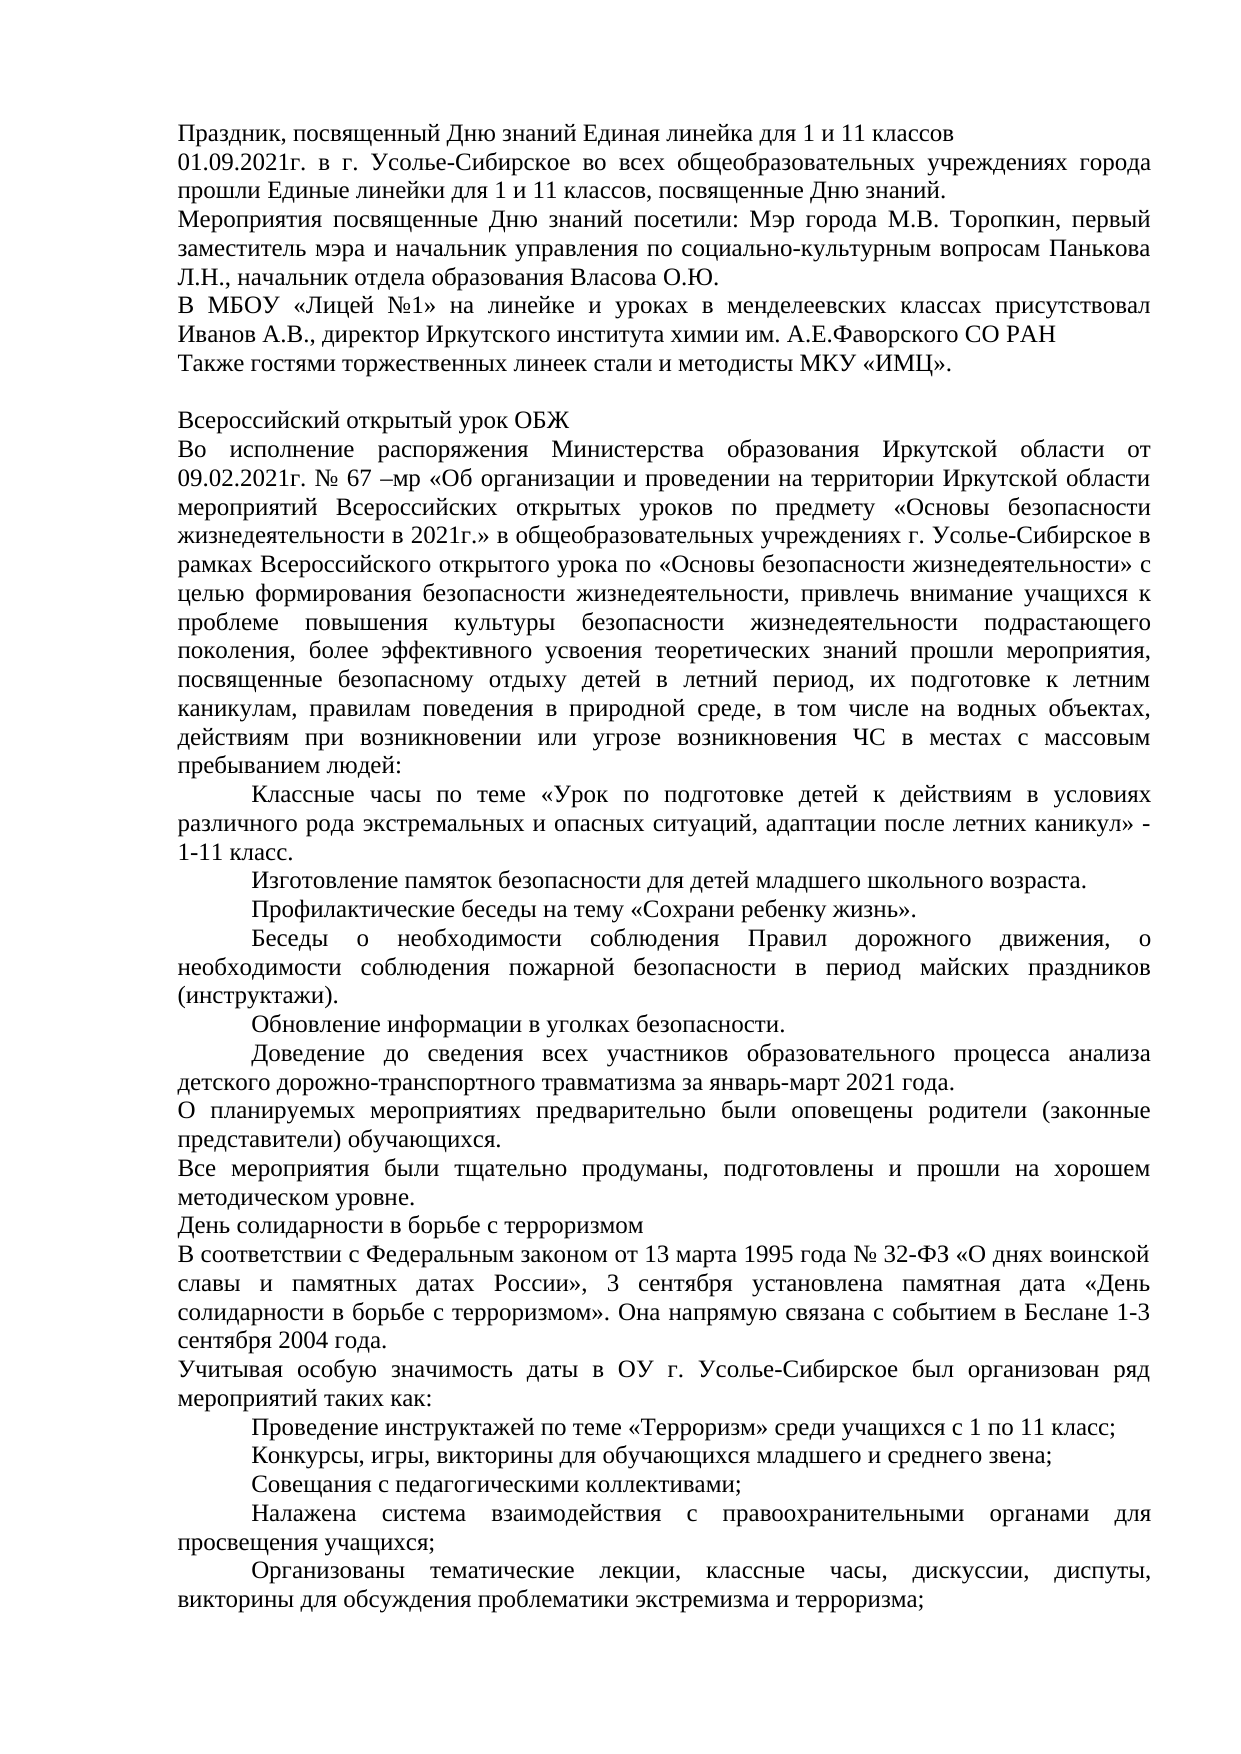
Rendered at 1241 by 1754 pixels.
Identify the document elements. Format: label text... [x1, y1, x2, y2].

text  Классные часы по теме «Урок по подготовке детей к действиям в условиях различного рода экстремальных и опасных ситуаций, адаптации после летних каникул» - 1-11 класс. [177, 779, 1152, 866]
text День солидарности в борьбе с терроризмом [177, 1211, 1152, 1239]
text  Организованы тематические лекции, классные часы, дискуссии, диспуты, викторины для обсуждения проблематики экстремизма и терроризма; [177, 1556, 1152, 1613]
text  Проведение инструктажей по теме «Терроризм» среди учащихся с 1 по 11 класс; [177, 1412, 1152, 1441]
text  Доведение до сведения всех участников образовательного процесса анализа детского дорожно-транспортного травматизма за январь-март 2021 года. [177, 1038, 1152, 1096]
text  Совещания с педагогическими коллективами; [177, 1469, 1152, 1498]
text  Конкурсы, игры, викторины для обучающихся младшего и среднего звена; [177, 1441, 1152, 1469]
text  Изготовление памяток безопасности для детей младшего школьного возраста. [177, 866, 1152, 894]
text Всероссийский открытый урок ОБЖ [177, 406, 1152, 434]
text В соответствии с Федеральным законом от 13 марта 1995 года № 32-ФЗ «О днях воинской славы и памятных датах России», 3 сентября установлена памятная дата «День солидарности в борьбе с терроризмом». Она напрямую связана с событием в Беслане 1-3 сентября 2004 года. [177, 1239, 1152, 1354]
text О планируемых мероприятиях предварительно были оповещены родители (законные представители) обучающихся. [177, 1096, 1152, 1153]
text В МБОУ «Лицей №1» на линейке и уроках в менделеевских классах присутствовал Иванов А.В., директор Иркутского института химии им. А.Е.Фаворского СО РАН [177, 291, 1152, 348]
text Учитывая особую значимость даты в ОУ г. Усолье-Сибирское был организован ряд мероприятий таких как: [177, 1354, 1152, 1412]
text  Беседы о необходимости соблюдения Правил дорожного движения, о необходимости соблюдения пожарной безопасности в период майских праздников (инструктажи). [177, 923, 1152, 1009]
text Праздник, посвященный Дню знаний Единая линейка для 1 и 11 классов [177, 118, 1152, 147]
text Мероприятия посвященные Дню знаний посетили: Мэр города М.В. Торопкин, первый заместитель мэра и начальник управления по социально-культурным вопросам Панькова Л.Н., начальник отдела образования Власова О.Ю. [177, 204, 1152, 291]
text  Профилактические беседы на тему «Сохрани ребенку жизнь». [177, 894, 1152, 923]
text Также гостями торжественных линеек стали и методисты МКУ «ИМЦ». [177, 348, 1152, 377]
text  Обновление информации в уголках безопасности. [177, 1009, 1152, 1038]
text 01.09.2021г. в г. Усолье-Сибирское во всех общеобразовательных учреждениях города прошли Единые линейки для 1 и 11 классов, посвященные Дню знаний. [177, 147, 1152, 204]
text Во исполнение распоряжения Министерства образования Иркутской области от 09.02.2021г. № 67 –мр «Об организации и проведении на территории Иркутской области мероприятий Всероссийских открытых уроков по предмету «Основы безопасности жизнедеятельности в 2021г.» в общеобразовательных учреждениях г. Усолье-Сибирское в рамках Всероссийского открытого урока по «Основы безопасности жизнедеятельности» с целью формирования безопасности жизнедеятельности, привлечь внимание учащихся к проблеме повышения культуры безопасности жизнедеятельности подрастающего поколения, более эффективного усвоения теоретических знаний прошли мероприятия, посвященные безопасному отдыху детей в летний период, их подготовке к летним каникулам, правилам поведения в природной среде, в том числе на водных объектах, действиям при возникновении или угрозе возникновения ЧС в местах с массовым пребыванием людей: [177, 434, 1152, 779]
text  Налажена система взаимодействия с правоохранительными органами для просвещения учащихся; [177, 1498, 1152, 1556]
text Все мероприятия были тщательно продуманы, подготовлены и прошли на хорошем методическом уровне. [177, 1153, 1152, 1211]
